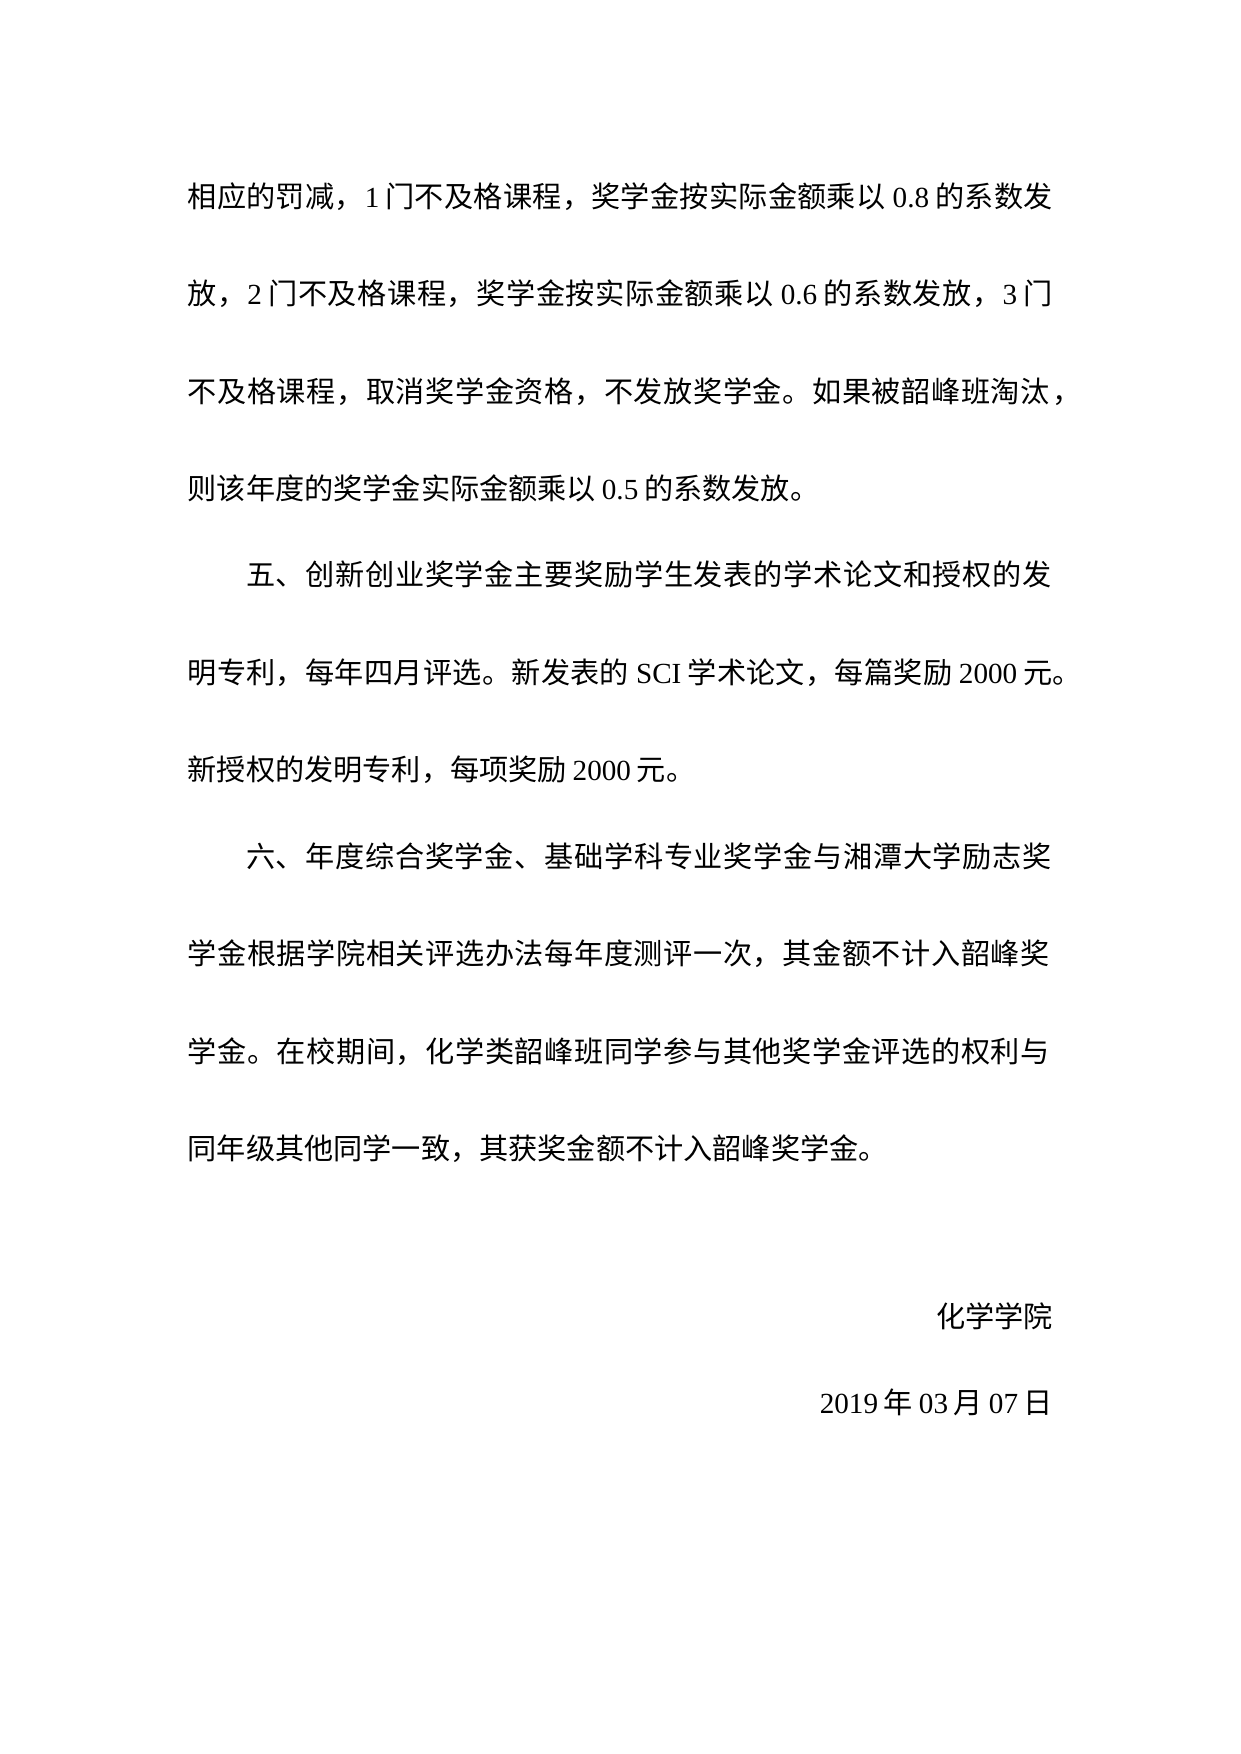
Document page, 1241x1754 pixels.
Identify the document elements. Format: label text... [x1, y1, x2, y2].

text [187, 162, 1053, 519]
text 五、创新创业奖学金主要奖励学生发表的学术论文和授权的发明专利，每年四月评选。新发表的SCI学术论文，每篇奖励2000元。新授权的发明专利，每项奖励2000元。 [187, 541, 1053, 801]
text 化学学院 [187, 1282, 1053, 1347]
text 六、年度综合奖学金、基础学科专业奖学金与湘潭大学励志奖学金根据学院相关评选办法每年度测评一次，其金额不计入韶峰奖学金。在校期间，化学类韶峰班同学参与其他奖学金评选的权利与同年级其他同学一致，其获奖金额不计入韶峰奖学金。 [187, 822, 1053, 1179]
text 2019年03月07日 [187, 1368, 1053, 1433]
